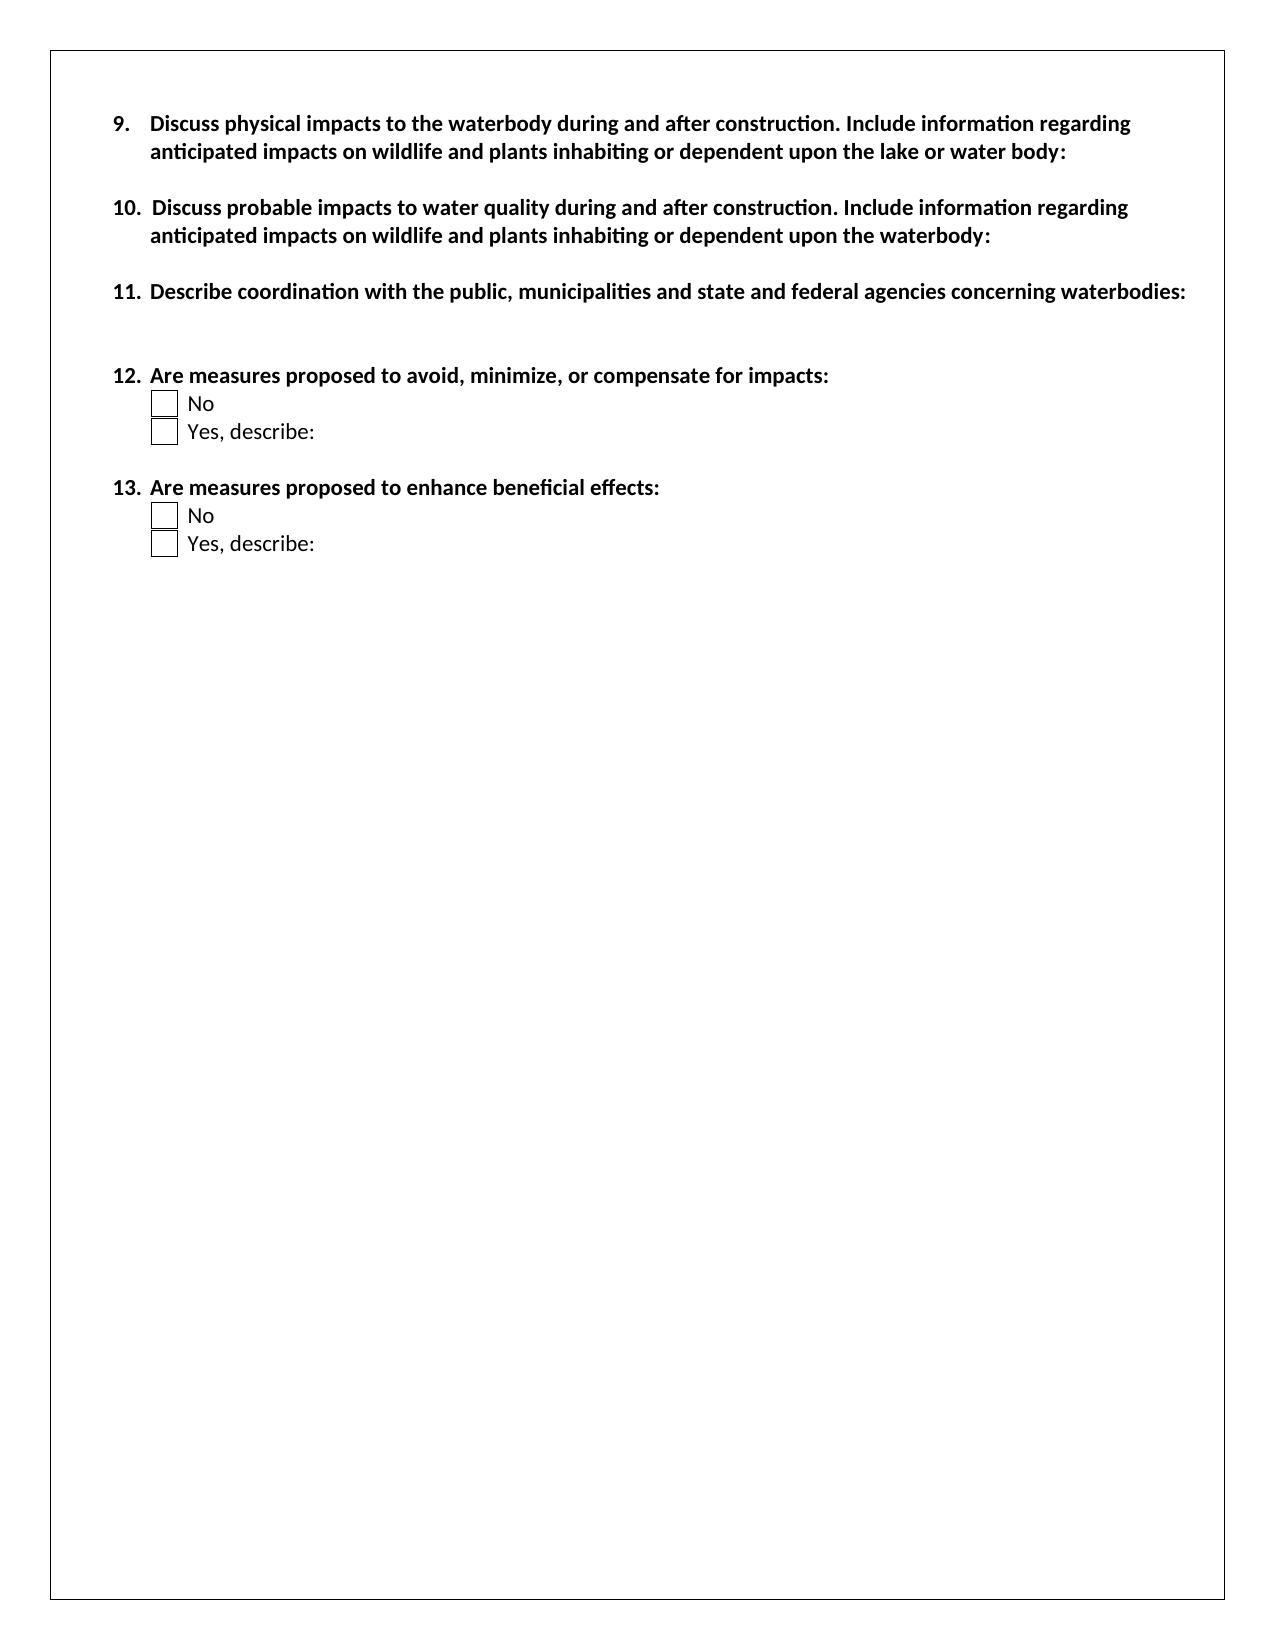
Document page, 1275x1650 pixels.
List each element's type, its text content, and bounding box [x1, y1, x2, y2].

text 10. Discuss probable impacts to water quality during and after construction. Include information regarding anticipated impacts on wildlife and plants inhabiting or dependent upon the waterbody: [112, 193, 1200, 249]
text 12. Are measures proposed to avoid, minimize, or compensate for impacts: [75, 361, 1200, 389]
text No [75, 501, 1200, 529]
text No [75, 389, 1200, 417]
text 11. Describe coordination with the public, municipalities and state and federal agencies concerning waterbodies: [112, 277, 1200, 333]
text Yes, describe: [150, 529, 1200, 557]
text 9. Discuss physical impacts to the waterbody during and after construction. Include information regarding anticipated impacts on wildlife and plants inhabiting or dependent upon the lake or water body: [112, 109, 1200, 165]
text 13. Are measures proposed to enhance beneficial effects: [75, 473, 1200, 501]
text Yes, describe: [150, 417, 1200, 445]
